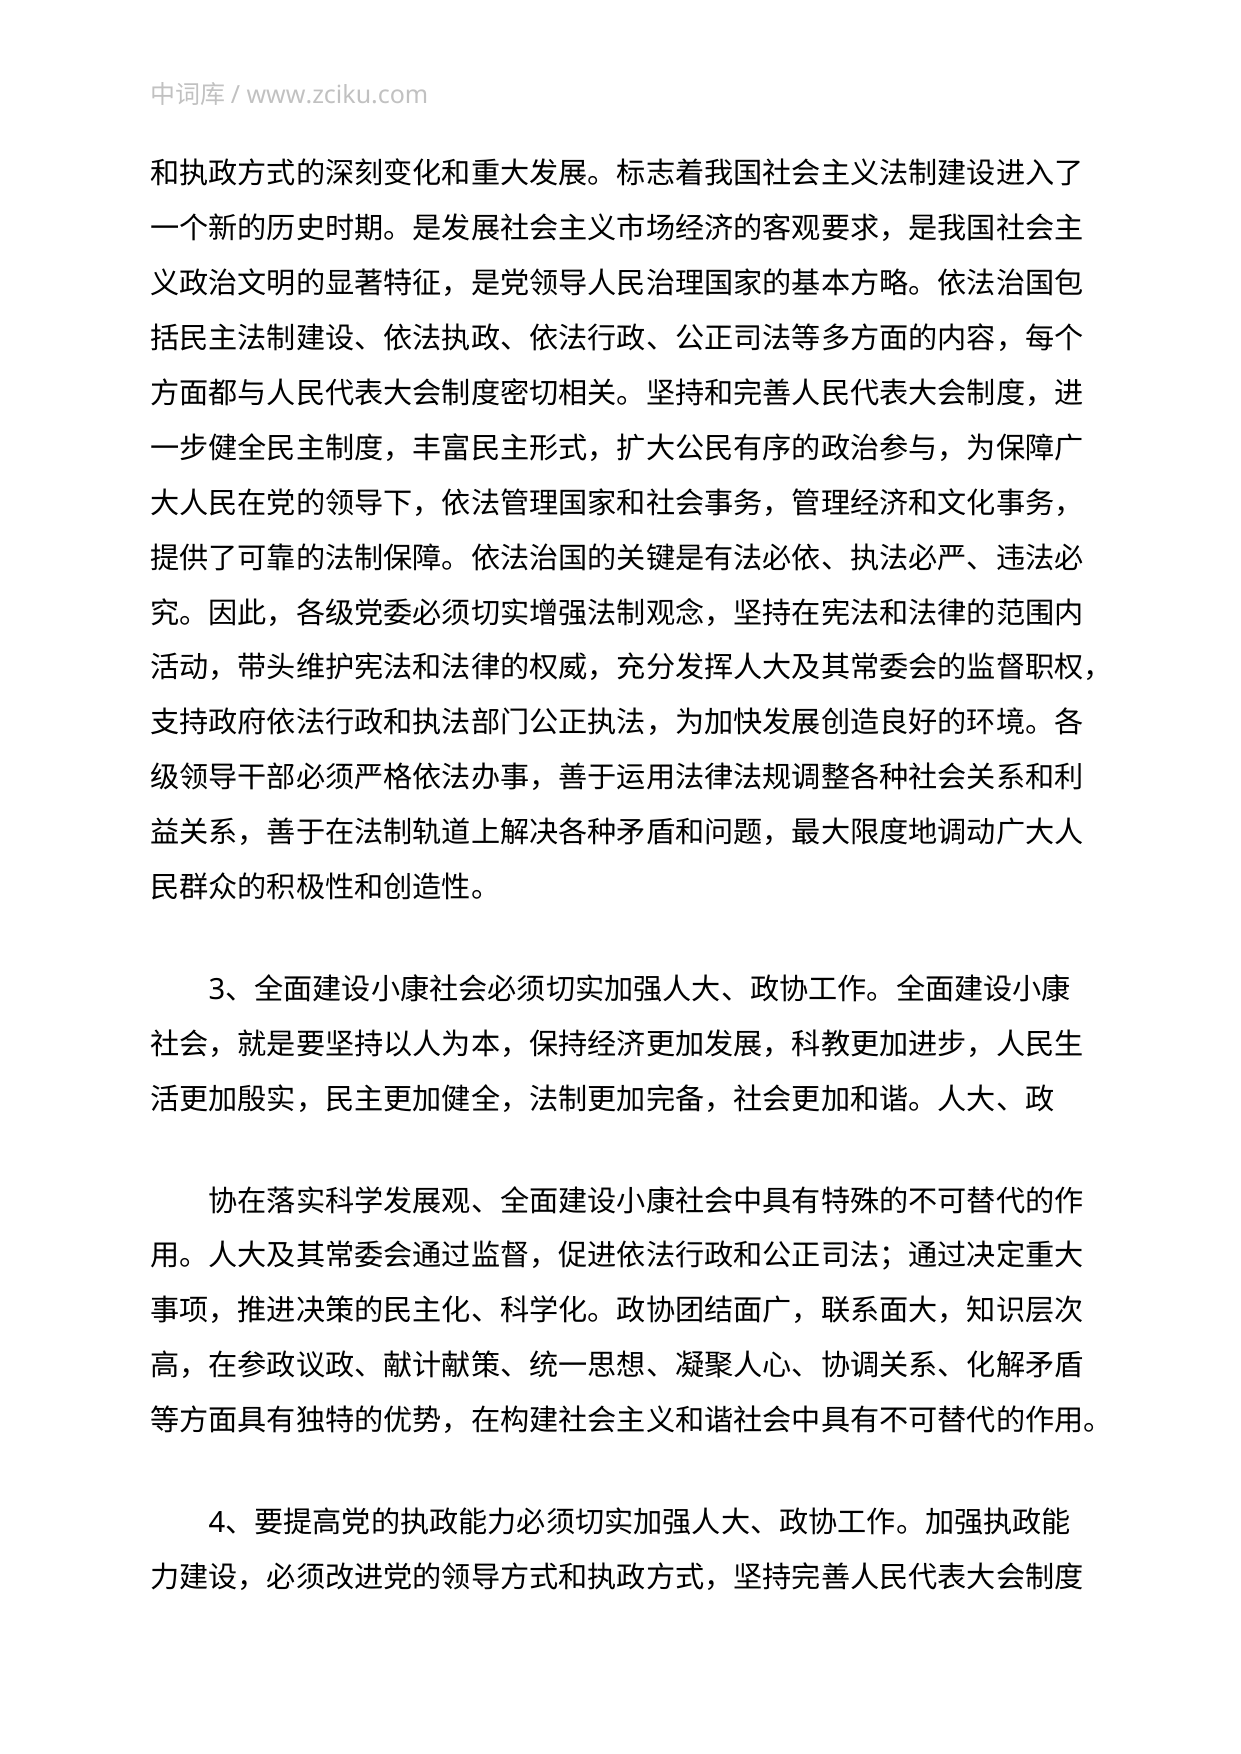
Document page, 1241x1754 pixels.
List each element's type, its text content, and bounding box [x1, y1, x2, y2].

text 3、全面建设小康社会必须切实加强人大、政协工作。全面建设小康社会，就是要坚持以人为本，保持经济更加发展，科教更加进步，人民生活更加殷实，民主更加健全，法制更加完备，社会更加和谐。人大、政 [150, 965, 1090, 1118]
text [150, 150, 1090, 906]
text 协在落实科学发展观、全面建设小康社会中具有特殊的不可替代的作用。人大及其常委会通过监督，促进依法行政和公正司法；通过决定重大事项，推进决策的民主化、科学化。政协团结面广，联系面大，知识层次高，在参政议政、献计献策、统一思想、凝聚人心、协调关系、化解矛盾等方面具有独特的优势，在构建社会主义和谐社会中具有不可替代的作用。 [150, 1177, 1090, 1439]
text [150, 1498, 1090, 1596]
